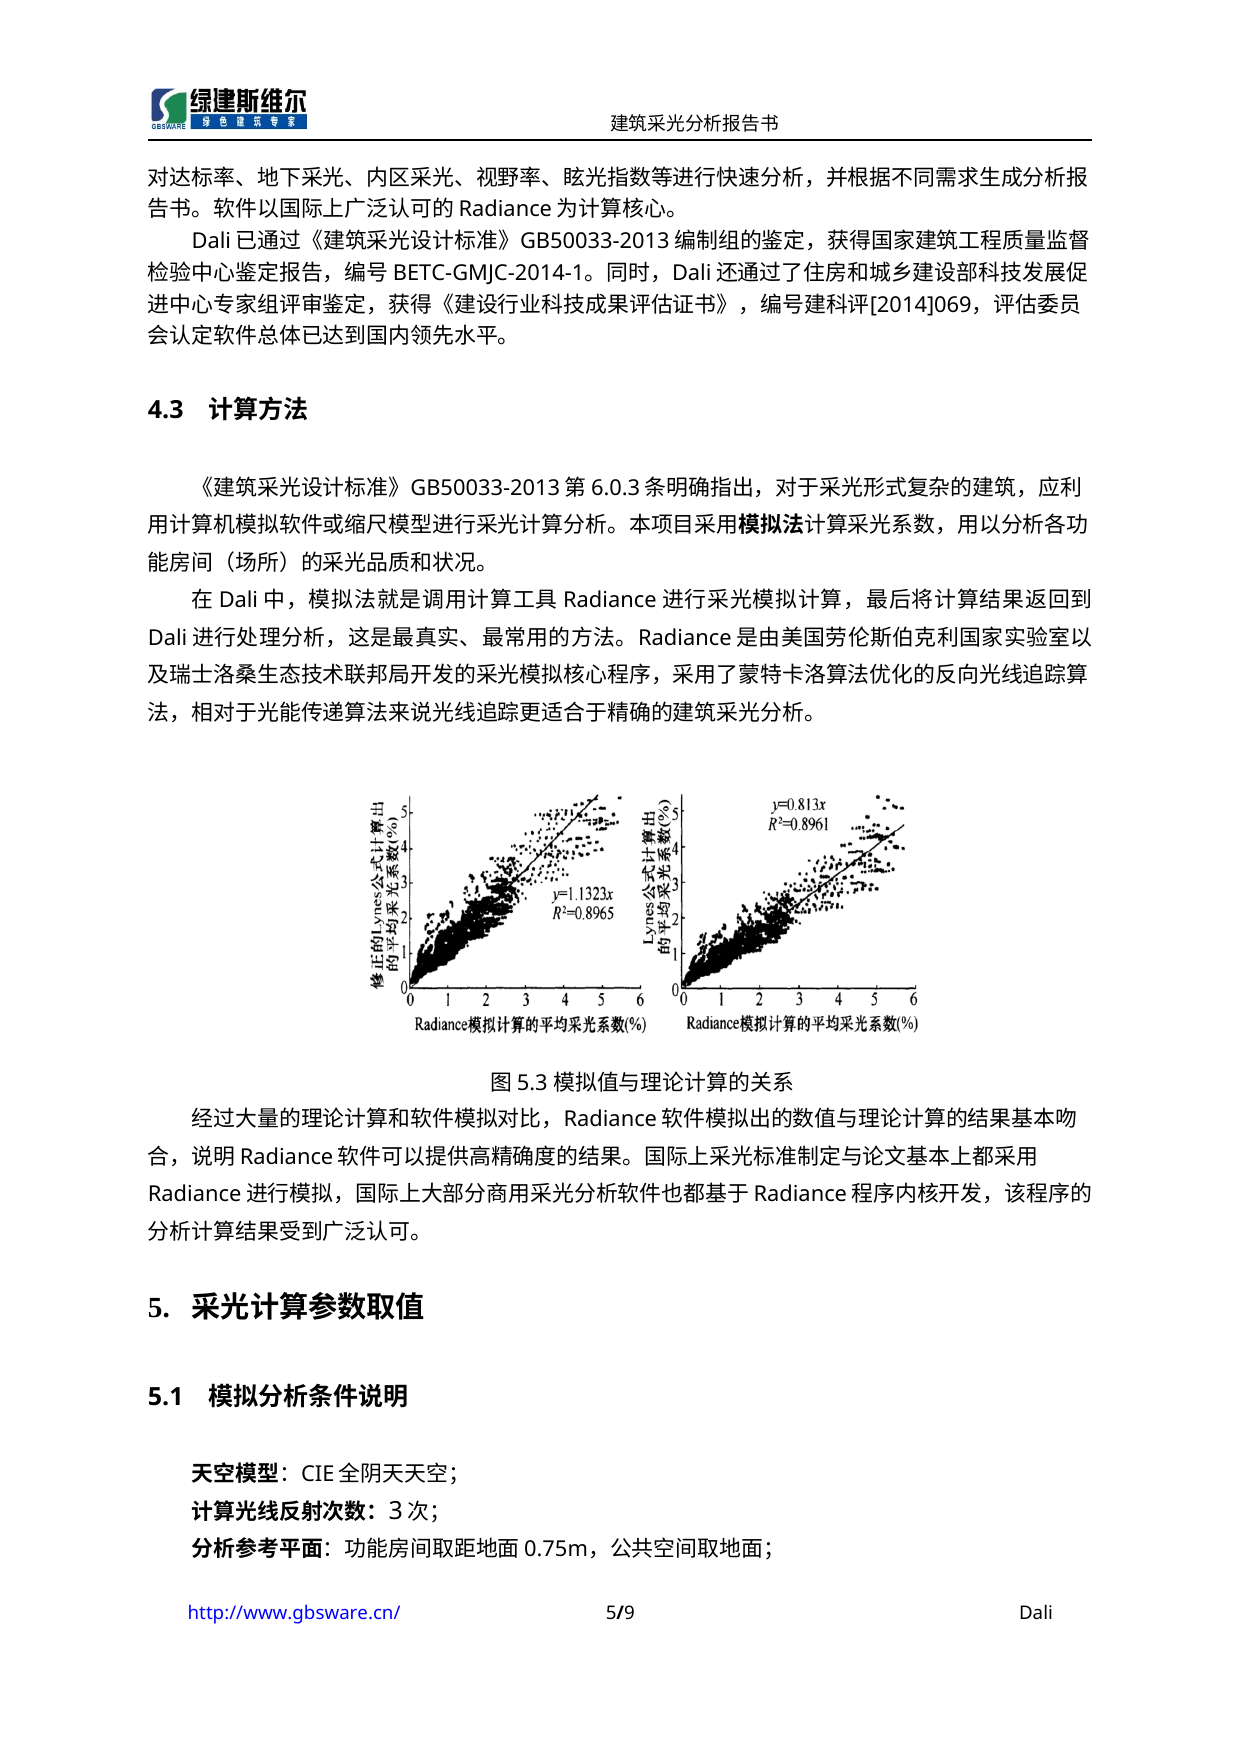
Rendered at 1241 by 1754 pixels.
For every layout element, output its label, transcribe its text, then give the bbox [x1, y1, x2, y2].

picture [335, 727, 955, 1048]
text 分析参考平面：功能房间取距地面0.75m，公共空间取地面； [148, 1527, 1092, 1564]
text 在Dali中，模拟法就是调用计算工具Radiance进行采光模拟计算，最后将计算结果返回到Dali进行处理分析，这是最真实、最常用的方法。Radiance是由美国劳伦斯伯克利国家实验室以及瑞士洛桑生态技术联邦局开发的采光模拟核心程序，采用了蒙特卡洛算法优化的反向光线追踪算法，相对于光能传递算法来说光线追踪更适合于精确的建筑采光分析。 [148, 578, 1092, 728]
text 经过大量的理论计算和软件模拟对比，Radiance软件模拟出的数值与理论计算的结果基本吻合，说明Radiance软件可以提供高精确度的结果。国际上采光标准制定与论文基本上都采用Radiance进行模拟，国际上大部分商用采光分析软件也都基于Radiance程序内核开发，该程序的分析计算结果受到广泛认可。 [148, 1097, 1092, 1247]
text Dali已通过《建筑采光设计标准》GB50033-2013编制组的鉴定，获得国家建筑工程质量监督检验中心鉴定报告，编号BETC-GMJC-2014-1。同时，Dali还通过了住房和城乡建设部科技发展促进中心专家组评审鉴定，获得《建设行业科技成果评估证书》，编号建科评[2014]069，评估委员会认定软件总体已达到国内领先水平。 [148, 223, 1092, 350]
subtitle 模拟分析条件说明 [148, 1362, 1092, 1427]
text 天空模型：CIE全阴天天空； [148, 1452, 1092, 1489]
subtitle 计算方法 [148, 375, 1092, 440]
subtitle 采光计算参数取值 [148, 1272, 1092, 1337]
text 《建筑采光设计标准》GB50033-2013第6.0.3条明确指出，对于采光形式复杂的建筑，应利用计算机模拟软件或缩尺模型进行采光计算分析。本项目采用模拟法计算采光系数，用以分析各功能房间（场所）的采光品质和状况。 [148, 465, 1092, 578]
picture [147, 88, 308, 130]
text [148, 160, 1092, 223]
text 计算光线反射次数：3次； [148, 1489, 1092, 1527]
text 图5.3 模拟值与理论计算的关系 [148, 1065, 1092, 1097]
